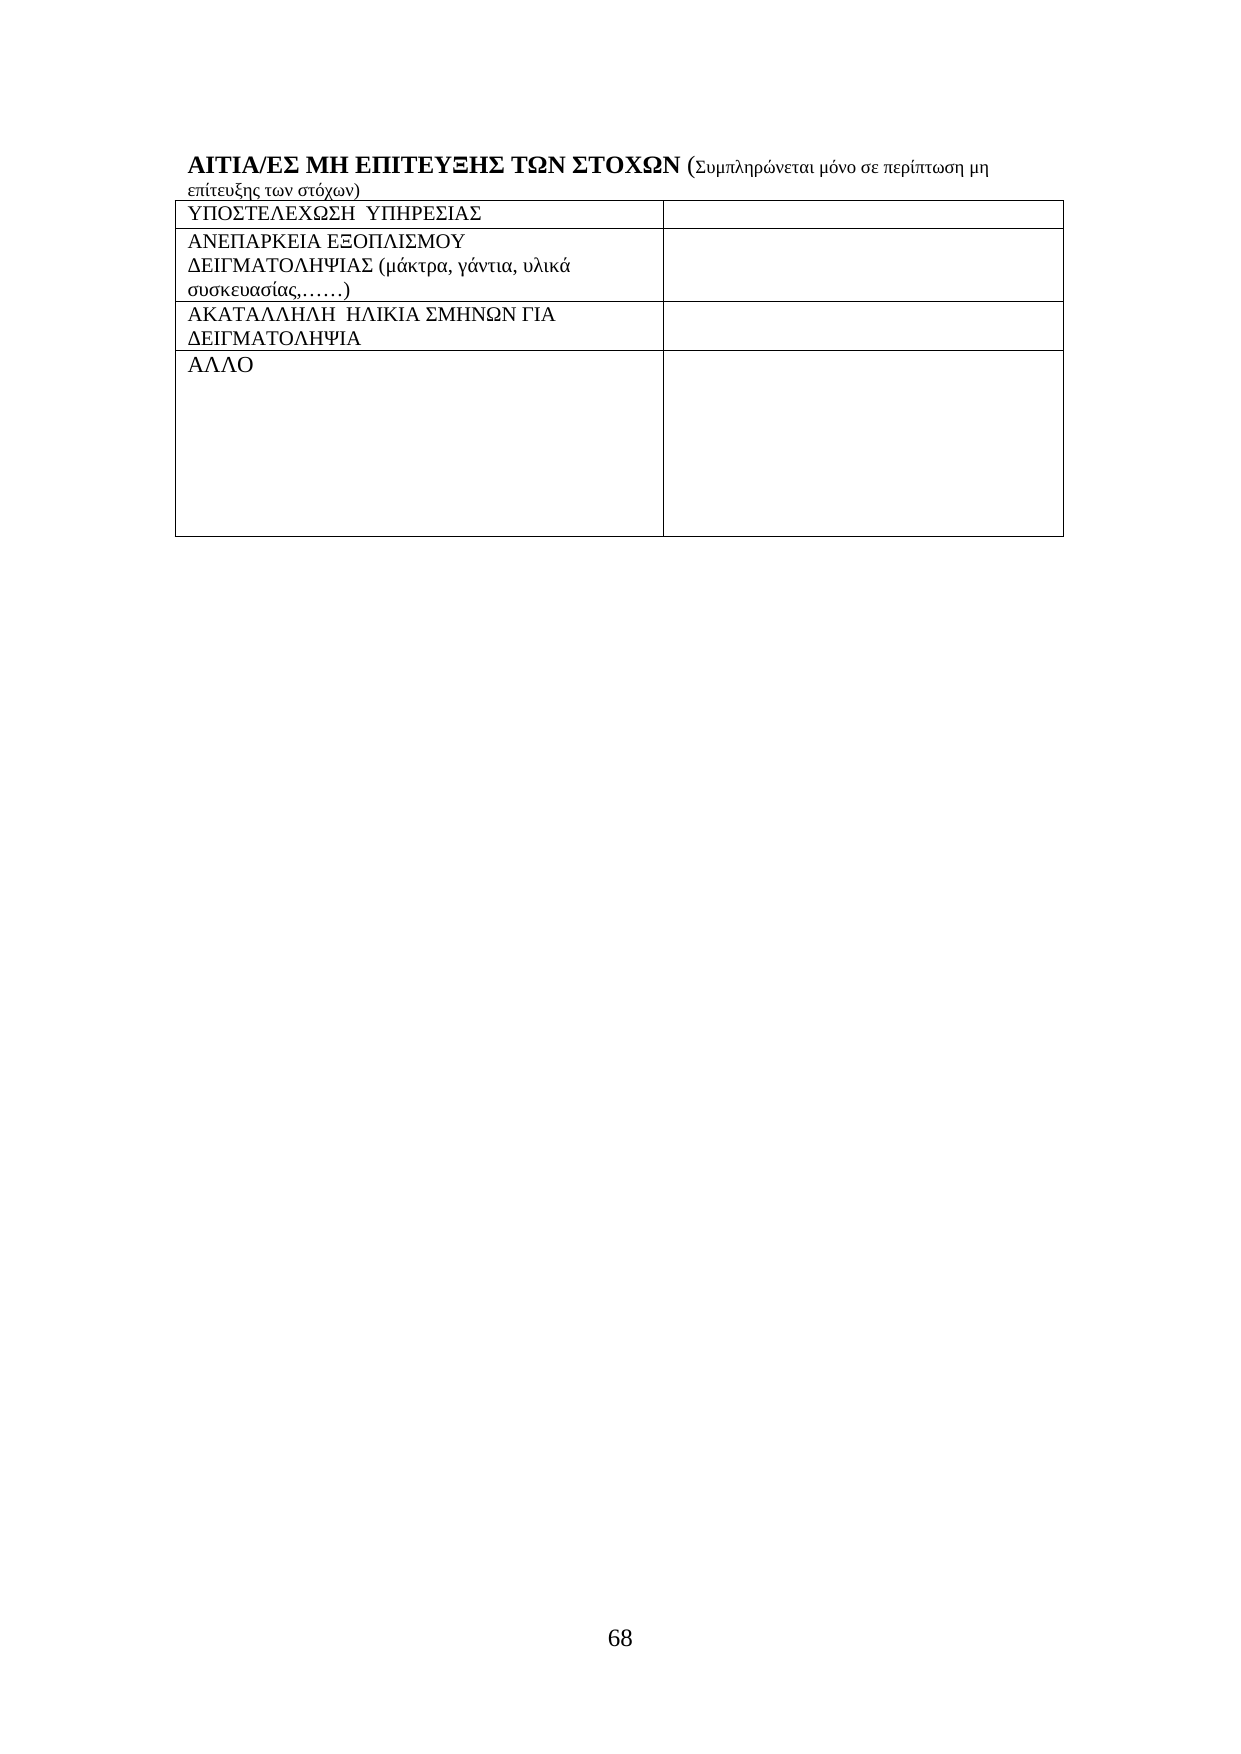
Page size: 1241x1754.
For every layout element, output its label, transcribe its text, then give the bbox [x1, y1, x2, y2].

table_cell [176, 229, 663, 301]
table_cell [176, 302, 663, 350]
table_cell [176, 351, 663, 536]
text ΑΙΤΙΑ/ΕΣ ΜΗ ΕΠΙΤΕΥΞΗΣ ΤΩΝ ΣΤΟΧΩΝ (Συμπληρώνεται μόνο σε περίπτωση μη επίτευξης των στόχων) [187, 150, 1053, 200]
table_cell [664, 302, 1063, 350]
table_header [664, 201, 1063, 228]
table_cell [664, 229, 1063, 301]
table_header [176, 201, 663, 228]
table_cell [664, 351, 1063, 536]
